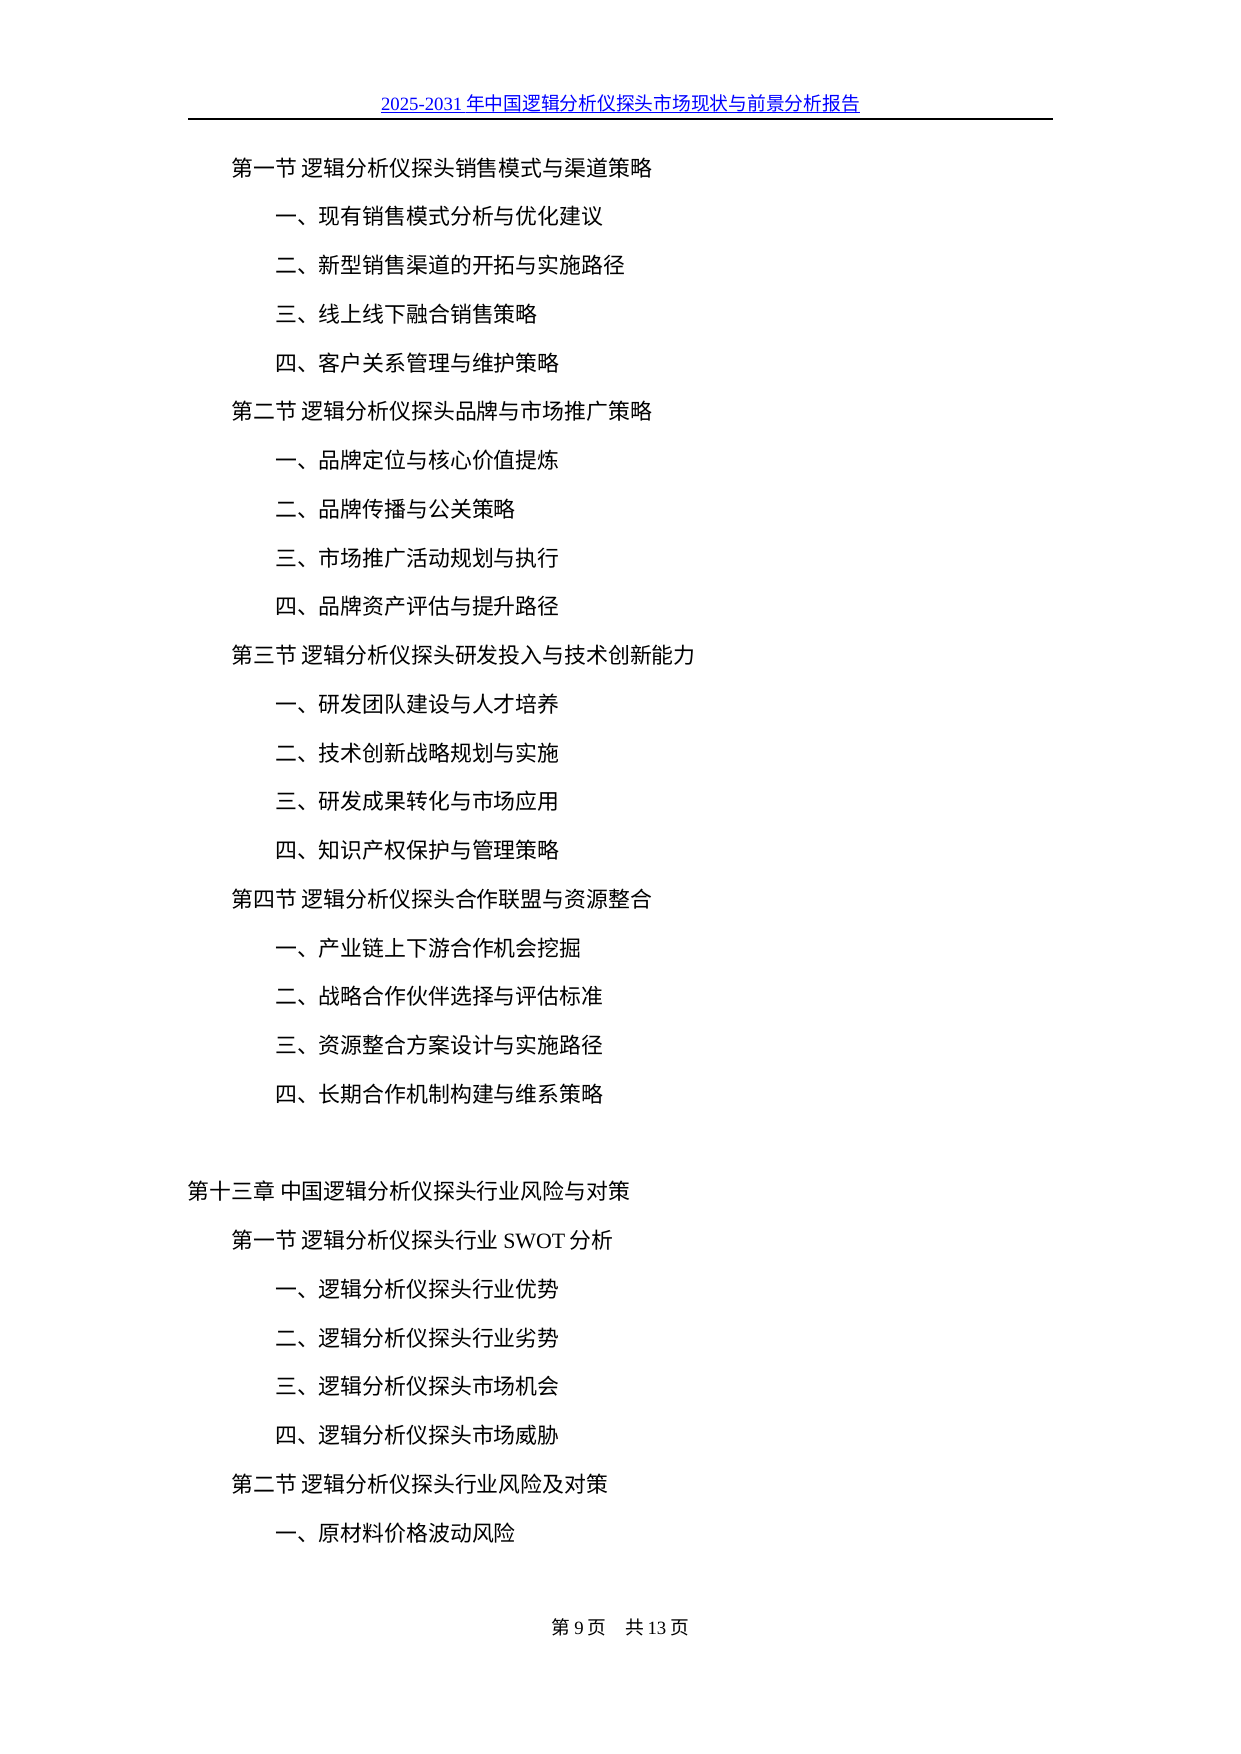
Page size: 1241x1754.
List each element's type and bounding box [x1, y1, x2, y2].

text [187, 150, 1053, 1548]
